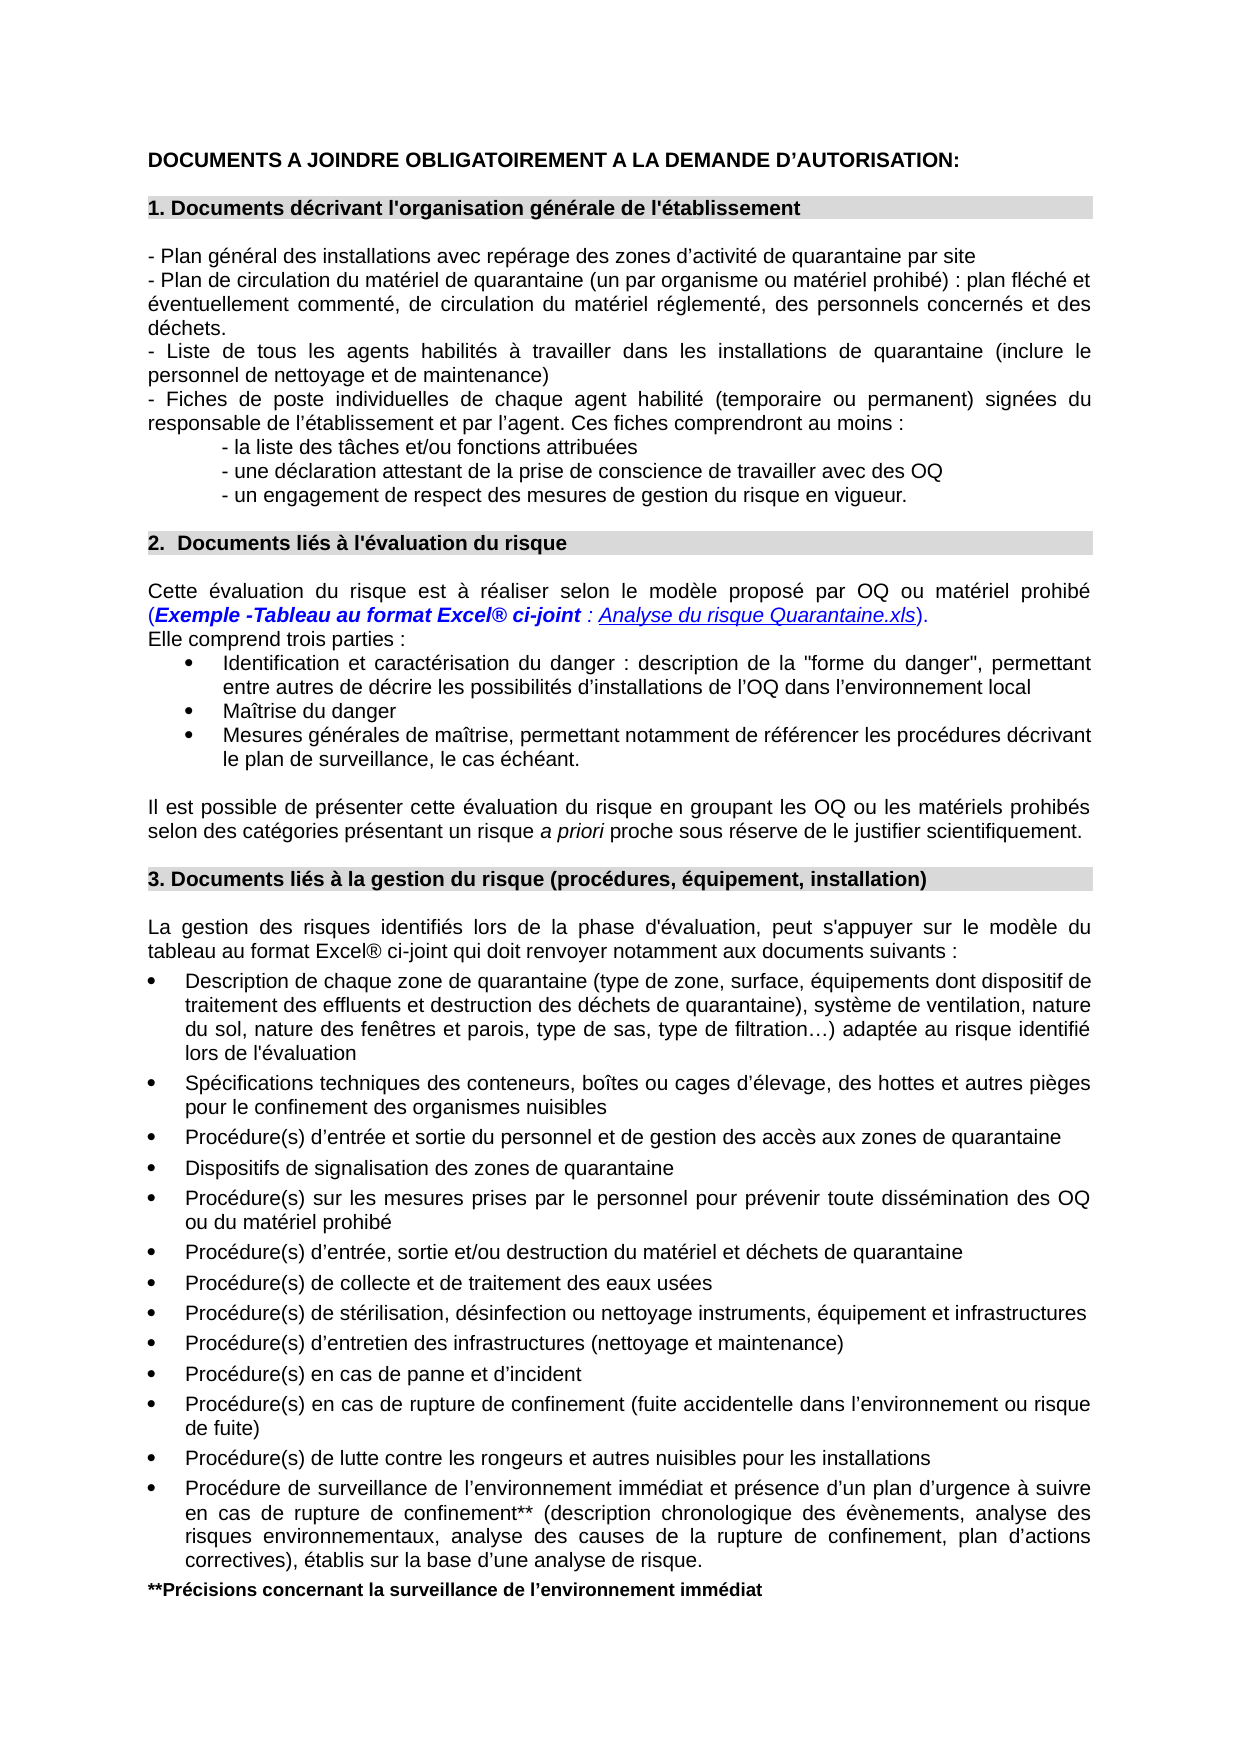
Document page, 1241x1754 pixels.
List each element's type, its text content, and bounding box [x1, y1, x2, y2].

list Procédure(s) de stérilisation, désinfection ou nettoyage instruments, équipement et infrastructures [148, 1301, 1093, 1325]
text Cette évaluation du risque est à réaliser selon le modèle proposé par OQ ou matériel prohibé (Exemple -Tableau au format Excel® ci-joint : Analyse du risque Quarantaine.xls). [148, 579, 1093, 627]
list Procédure(s) d’entrée, sortie et/ou destruction du matériel et déchets de quarantaine [148, 1240, 1093, 1264]
list Documents liés à l'évaluation du risque [148, 531, 1093, 555]
text Il est possible de présenter cette évaluation du risque en groupant les OQ ou les matériels prohibés selon des catégories présentant un risque a priori proche sous réserve de le justifier scientifiquement. [148, 795, 1093, 843]
text 3. Documents liés à la gestion du risque (procédures, équipement, installation) [148, 867, 1093, 891]
text - Plan de circulation du matériel de quarantaine (un par organisme ou matériel prohibé) : plan fléché et éventuellement commenté, de circulation du matériel réglementé, des personnels concernés et des déchets. [148, 267, 1093, 339]
list Procédure(s) de collecte et de traitement des eaux usées [148, 1270, 1093, 1294]
text - Plan général des installations avec repérage des zones d’activité de quarantaine par site [148, 243, 1093, 267]
list Procédure(s) sur les mesures prises par le personnel pour prévenir toute dissémination des OQ ou du matériel prohibé [148, 1186, 1093, 1234]
list Description de chaque zone de quarantaine (type de zone, surface, équipements dont dispositif de traitement des effluents et destruction des déchets de quarantaine), système de ventilation, nature du sol, nature des fenêtres et parois, type de sas, type de filtration…) adaptée au risque identifié lors de l'évaluation [148, 969, 1093, 1065]
list Maîtrise du danger [185, 699, 1093, 723]
text - une déclaration attestant de la prise de conscience de travailler avec des OQ [221, 459, 1093, 483]
text - Liste de tous les agents habilités à travailler dans les installations de quarantaine (inclure le personnel de nettoyage et de maintenance) [148, 339, 1093, 387]
text - Fiches de poste individuelles de chaque agent habilité (temporaire ou permanent) signées du responsable de l’établissement et par l’agent. Ces fiches comprendront au moins : [148, 387, 1093, 435]
text DOCUMENTS A JOINDRE OBLIGATOIREMENT A LA DEMANDE D’AUTORISATION: [148, 148, 1093, 172]
list Identification et caractérisation du danger : description de la "forme du danger", permettant entre autres de décrire les possibilités d’installations de l’OQ dans l’environnement local [185, 651, 1093, 699]
text - un engagement de respect des mesures de gestion du risque en vigueur. [221, 483, 1093, 507]
list Procédure(s) de lutte contre les rongeurs et autres nuisibles pour les installations [148, 1446, 1093, 1470]
list Spécifications techniques des conteneurs, boîtes ou cages d’élevage, des hottes et autres pièges pour le confinement des organismes nuisibles [148, 1071, 1093, 1119]
list Procédure de surveillance de l’environnement immédiat et présence d’un plan d’urgence à suivre en cas de rupture de confinement** (description chronologique des évènements, analyse des risques environnementaux, analyse des causes de la rupture de confinement, plan d’actions correctives), établis sur la base d’une analyse de risque. [148, 1476, 1093, 1572]
list Procédure(s) en cas de panne et d’incident [148, 1361, 1093, 1385]
text - la liste des tâches et/ou fonctions attribuées [221, 435, 1093, 459]
text Elle comprend trois parties : [148, 627, 1093, 651]
text **Précisions concernant la surveillance de l’environnement immédiat [148, 1578, 1093, 1600]
list Procédure(s) d’entretien des infrastructures (nettoyage et maintenance) [148, 1331, 1093, 1355]
list Procédure(s) d’entrée et sortie du personnel et de gestion des accès aux zones de quarantaine [148, 1125, 1093, 1149]
text 1. Documents décrivant l'organisation générale de l'établissement [148, 196, 1093, 219]
list Procédure(s) en cas de rupture de confinement (fuite accidentelle dans l’environnement ou risque de fuite) [148, 1392, 1093, 1440]
text La gestion des risques identifiés lors de la phase d'évaluation, peut s'appuyer sur le modèle du tableau au format Excel® ci-joint qui doit renvoyer notamment aux documents suivants : [148, 914, 1093, 962]
list Mesures générales de maîtrise, permettant notamment de référencer les procédures décrivant le plan de surveillance, le cas échéant. [185, 723, 1093, 771]
list Dispositifs de signalisation des zones de quarantaine [148, 1156, 1093, 1179]
